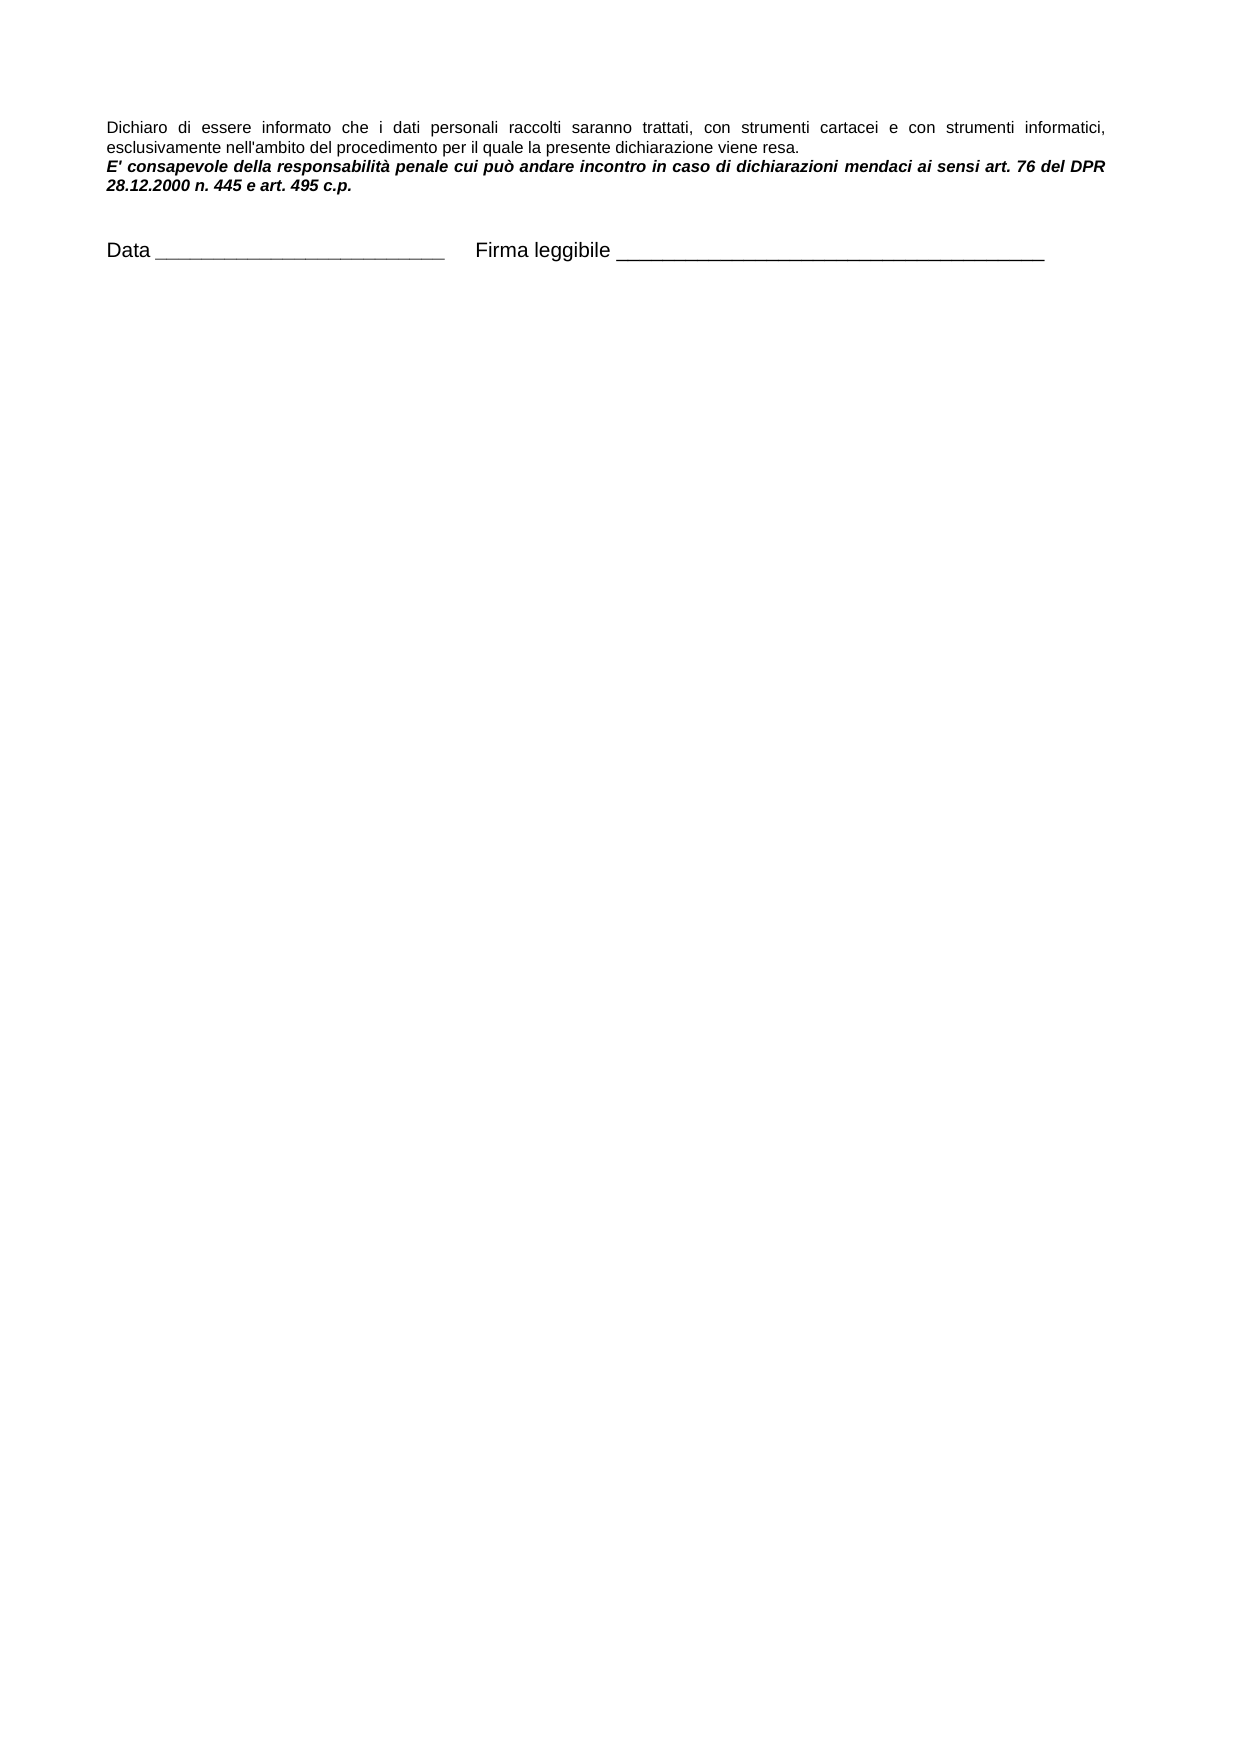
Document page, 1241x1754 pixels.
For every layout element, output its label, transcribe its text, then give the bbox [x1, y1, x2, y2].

text Data _________________________ Firma leggibile _____________________________________ [106, 238, 1107, 262]
text Dichiaro di essere informato che i dati personali raccolti saranno trattati, con strumenti cartacei e con strumenti informatici, esclusivamente nell'ambito del procedimento per il quale la presente dichiarazione viene resa. [106, 118, 1107, 157]
text E' consapevole della responsabilità penale cui può andare incontro in caso di dichiarazioni mendaci ai sensi art. 76 del DPR 28.12.2000 n. 445 e art. 495 c.p. [106, 157, 1107, 195]
